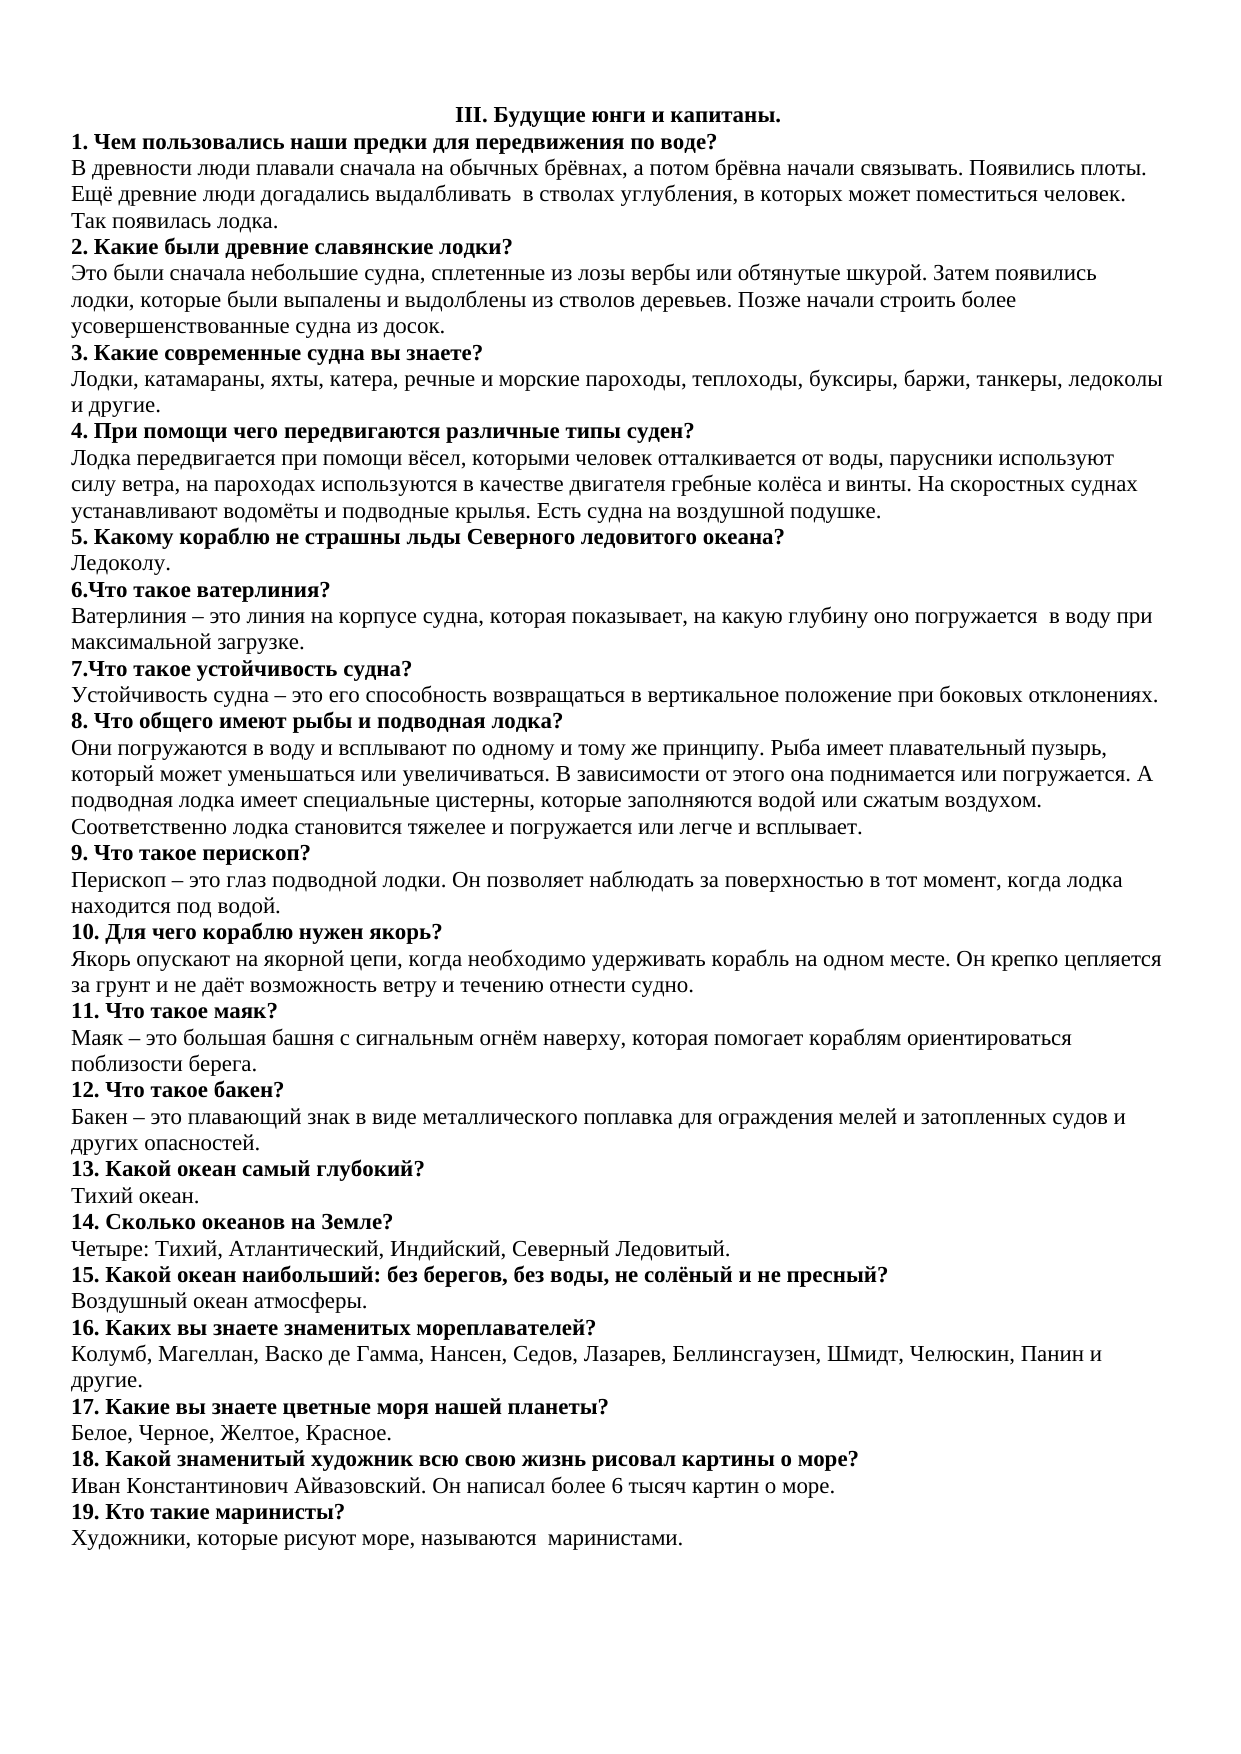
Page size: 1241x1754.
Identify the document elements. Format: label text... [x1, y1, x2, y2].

text Ледоколу. [71, 549, 1165, 576]
text 5. Какому кораблю не страшны льды Северного ледовитого океана? [71, 523, 1165, 549]
text 18. Какой знаменитый художник всю свою жизнь рисовал картины о море? [71, 1445, 1165, 1472]
text Воздушный океан атмосферы. [71, 1287, 1165, 1314]
text 7.Что такое устойчивость судна? [71, 655, 1165, 681]
text Ватерлиния – это линия на корпусе судна, которая показывает, на какую глубину оно погружается в воду при максимальной загрузке. [71, 602, 1165, 655]
text Белое, Черное, Желтое, Красное. [71, 1419, 1165, 1445]
text Бакен – это плавающий знак в виде металлического поплавка для ограждения мелей и затопленных судов и других опасностей. [71, 1103, 1165, 1156]
text 4. При помощи чего передвигаются различные типы суден? [71, 418, 1165, 444]
text 3. Какие современные судна вы знаете? [71, 338, 1165, 365]
text Якорь опускают на якорной цепи, когда необходимо удерживать корабль на одном месте. Он крепко цепляется за грунт и не даёт возможность ветру и течению отнести судно. [71, 945, 1165, 997]
text Устойчивость судна – это его способность возвращаться в вертикальное положение при боковых отклонениях. [71, 681, 1165, 707]
text Лодка передвигается при помощи вёсел, которыми человек отталкивается от воды, парусники используют силу ветра, на пароходах используются в качестве двигателя гребные колёса и винты. На скоростных суднах устанавливают водомёты и подводные крылья. Есть судна на воздушной подушке. [71, 444, 1165, 523]
text Иван Константинович Айвазовский. Он написал более 6 тысяч картин о море. [71, 1472, 1165, 1498]
text III. Будущие юнги и капитаны. [71, 101, 1165, 128]
text 12. Что такое бакен? [71, 1076, 1165, 1103]
text В древности люди плавали сначала на обычных брёвнах, а потом брёвна начали связывать. Появились плоты. Ещё древние люди догадались выдалбливать в стволах углубления, в которых может поместиться человек. Так появилась лодка. [71, 154, 1165, 233]
text Четыре: Тихий, Атлантический, Индийский, Северный Ледовитый. [71, 1234, 1165, 1261]
text 11. Что такое маяк? [71, 997, 1165, 1024]
text 9. Что такое перископ? [71, 839, 1165, 866]
text Это были сначала небольшие судна, сплетенные из лозы вербы или обтянутые шкурой. Затем появились лодки, которые были выпалены и выдолблены из стволов деревьев. Позже начали строить более усовершенствованные судна из досок. [71, 259, 1165, 338]
text 13. Какой океан самый глубокий? [71, 1156, 1165, 1182]
text 2. Какие были древние славянские лодки? [71, 233, 1165, 259]
text 15. Какой океан наибольший: без берегов, без воды, не солёный и не пресный? [71, 1261, 1165, 1287]
text Колумб, Магеллан, Васко де Гамма, Нансен, Седов, Лазарев, Беллинсгаузен, Шмидт, Челюскин, Панин и другие. [71, 1340, 1165, 1393]
text Художники, которые рисуют море, называются маринистами. [71, 1524, 1165, 1551]
text 10. Для чего кораблю нужен якорь? [71, 918, 1165, 945]
text 19. Кто такие маринисты? [71, 1498, 1165, 1524]
text Тихий океан. [71, 1182, 1165, 1208]
text 17. Какие вы знаете цветные моря нашей планеты? [71, 1393, 1165, 1419]
text 8. Что общего имеют рыбы и подводная лодка? [71, 707, 1165, 734]
text Маяк – это большая башня с сигнальным огнём наверху, которая помогает кораблям ориентироваться поблизости берега. [71, 1024, 1165, 1076]
text 6.Что такое ватерлиния? [71, 576, 1165, 602]
text 14. Сколько океанов на Земле? [71, 1208, 1165, 1234]
text Они погружаются в воду и всплывают по одному и тому же принципу. Рыба имеет плавательный пузырь, который может уменьшаться или увеличиваться. В зависимости от этого она поднимается или погружается. А подводная лодка имеет специальные цистерны, которые заполняются водой или сжатым воздухом. Соответственно лодка становится тяжелее и погружается или легче и всплывает. [71, 734, 1165, 839]
text 1. Чем пользовались наши предки для передвижения по воде? [71, 128, 1165, 154]
text Лодки, катамараны, яхты, катера, речные и морские пароходы, теплоходы, буксиры, баржи, танкеры, ледоколы и другие. [71, 365, 1165, 418]
text Перископ – это глаз подводной лодки. Он позволяет наблюдать за поверхностью в тот момент, когда лодка находится под водой. [71, 866, 1165, 918]
text 16. Каких вы знаете знаменитых мореплавателей? [71, 1314, 1165, 1340]
